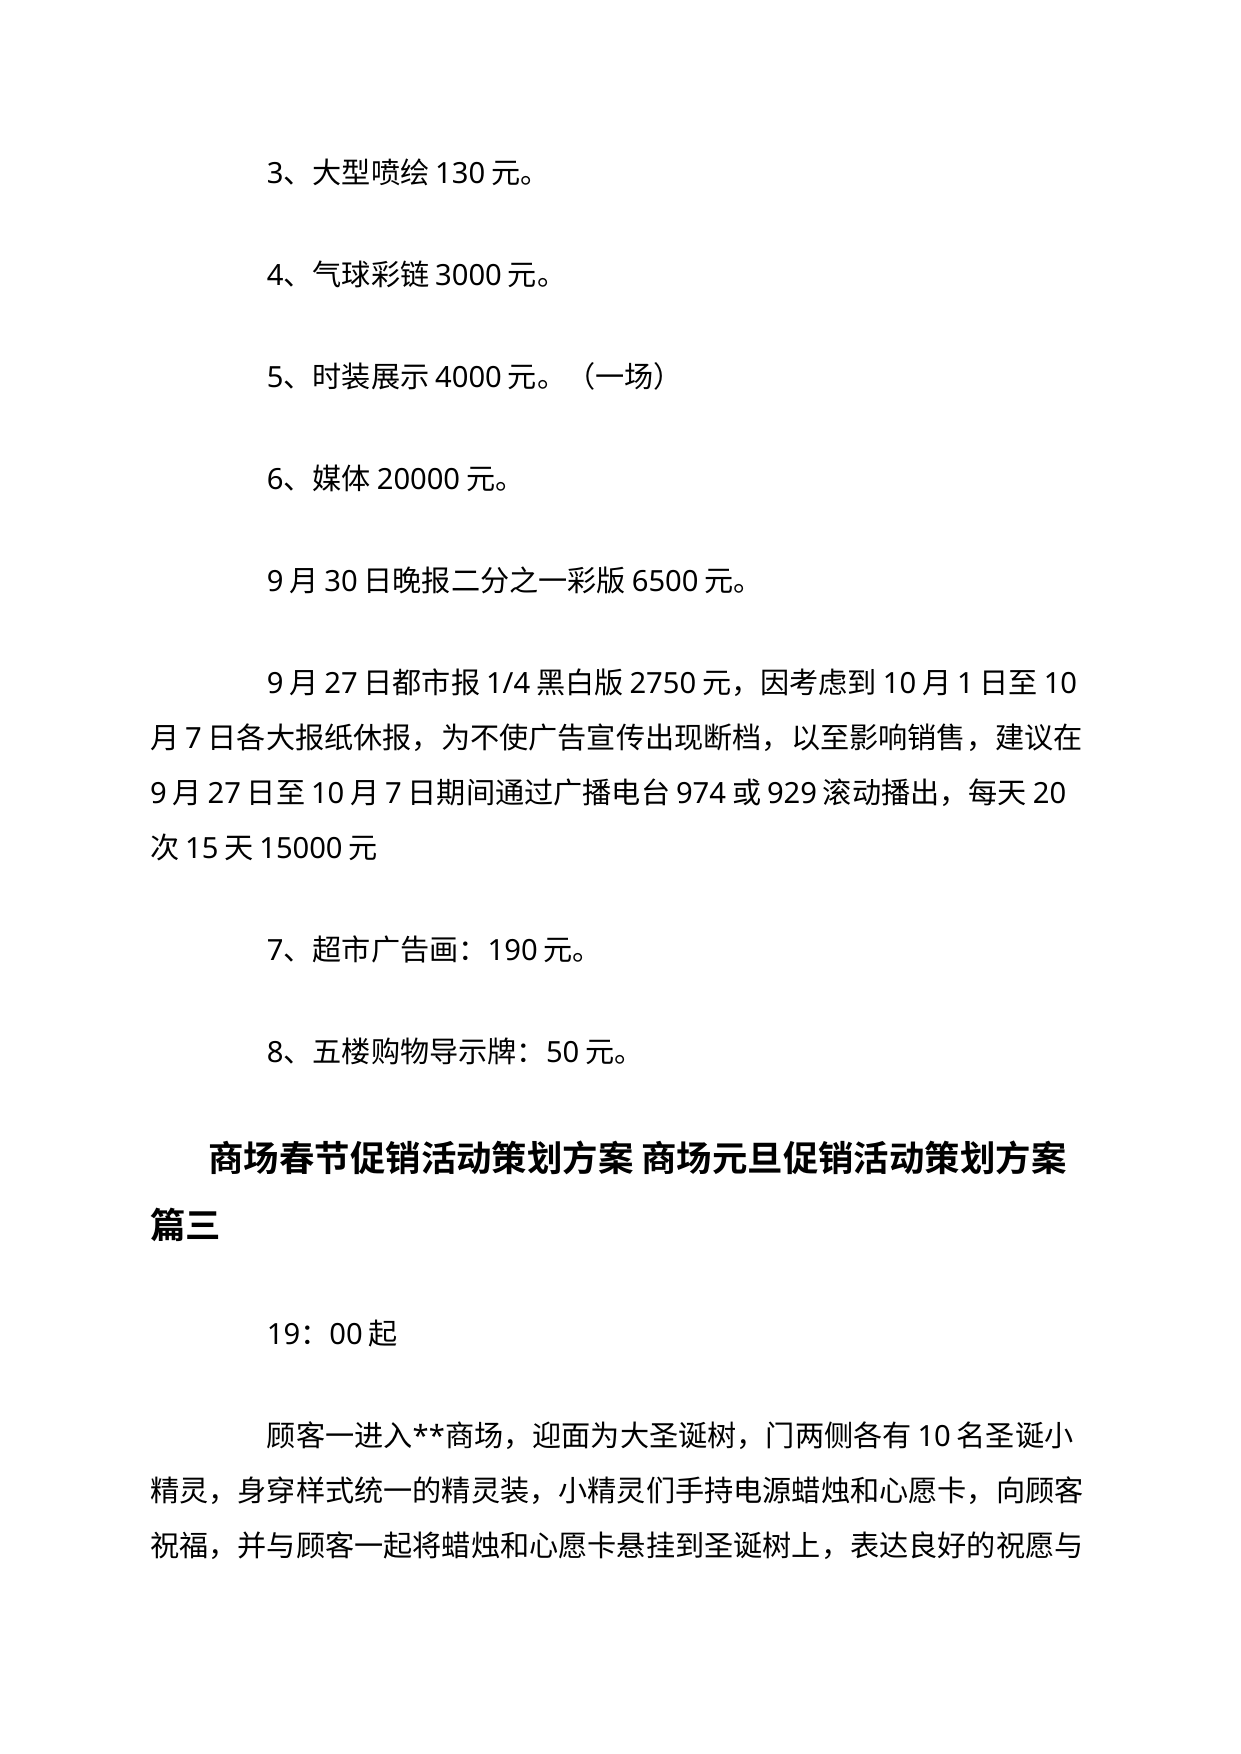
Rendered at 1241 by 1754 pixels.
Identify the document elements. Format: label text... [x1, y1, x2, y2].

text 9月30日晚报二分之一彩版6500元。 [150, 558, 1090, 600]
text 3、大型喷绘130元。 [150, 150, 1090, 192]
text 7、超市广告画：190元。 [150, 927, 1090, 969]
text 19：00起 [150, 1311, 1090, 1353]
text 商场春节促销活动策划方案 商场元旦促销活动策划方案篇三 [150, 1131, 1090, 1249]
text 8、五楼购物导示牌：50元。 [150, 1029, 1090, 1071]
text 4、气球彩链3000元。 [150, 252, 1090, 294]
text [150, 1413, 1090, 1565]
text 6、媒体20000元。 [150, 456, 1090, 498]
text 5、时装展示4000元。（一场） [150, 354, 1090, 396]
text 9月27日都市报1/4黑白版2750元，因考虑到10月1日至10月7日各大报纸休报，为不使广告宣传出现断档，以至影响销售，建议在9月27日至10月7日期间通过广播电台974或929滚动播出，每天20次15天15000元 [150, 660, 1090, 867]
